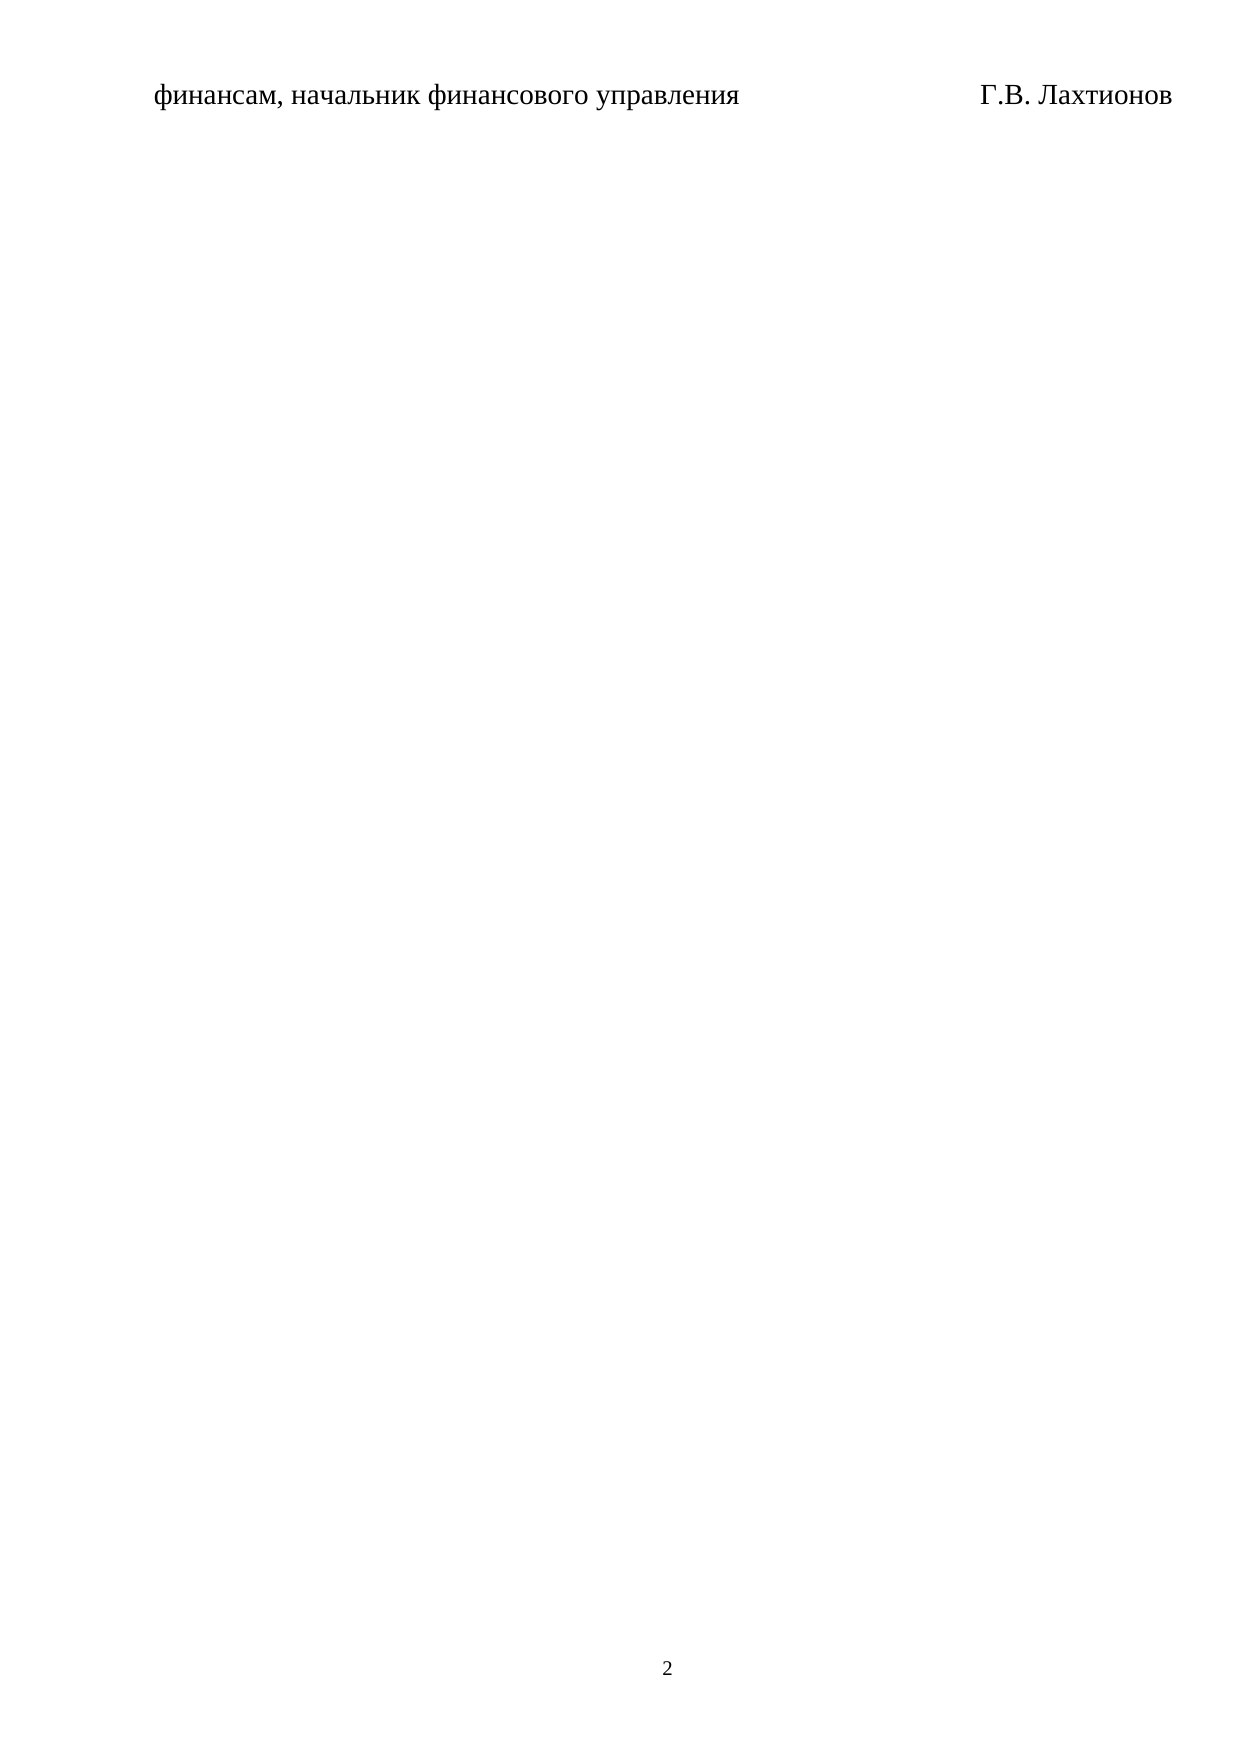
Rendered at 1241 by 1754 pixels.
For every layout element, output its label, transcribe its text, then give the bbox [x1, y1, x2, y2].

text финансам, начальник финансового управления Г.В. Лахтионов [153, 77, 1181, 110]
